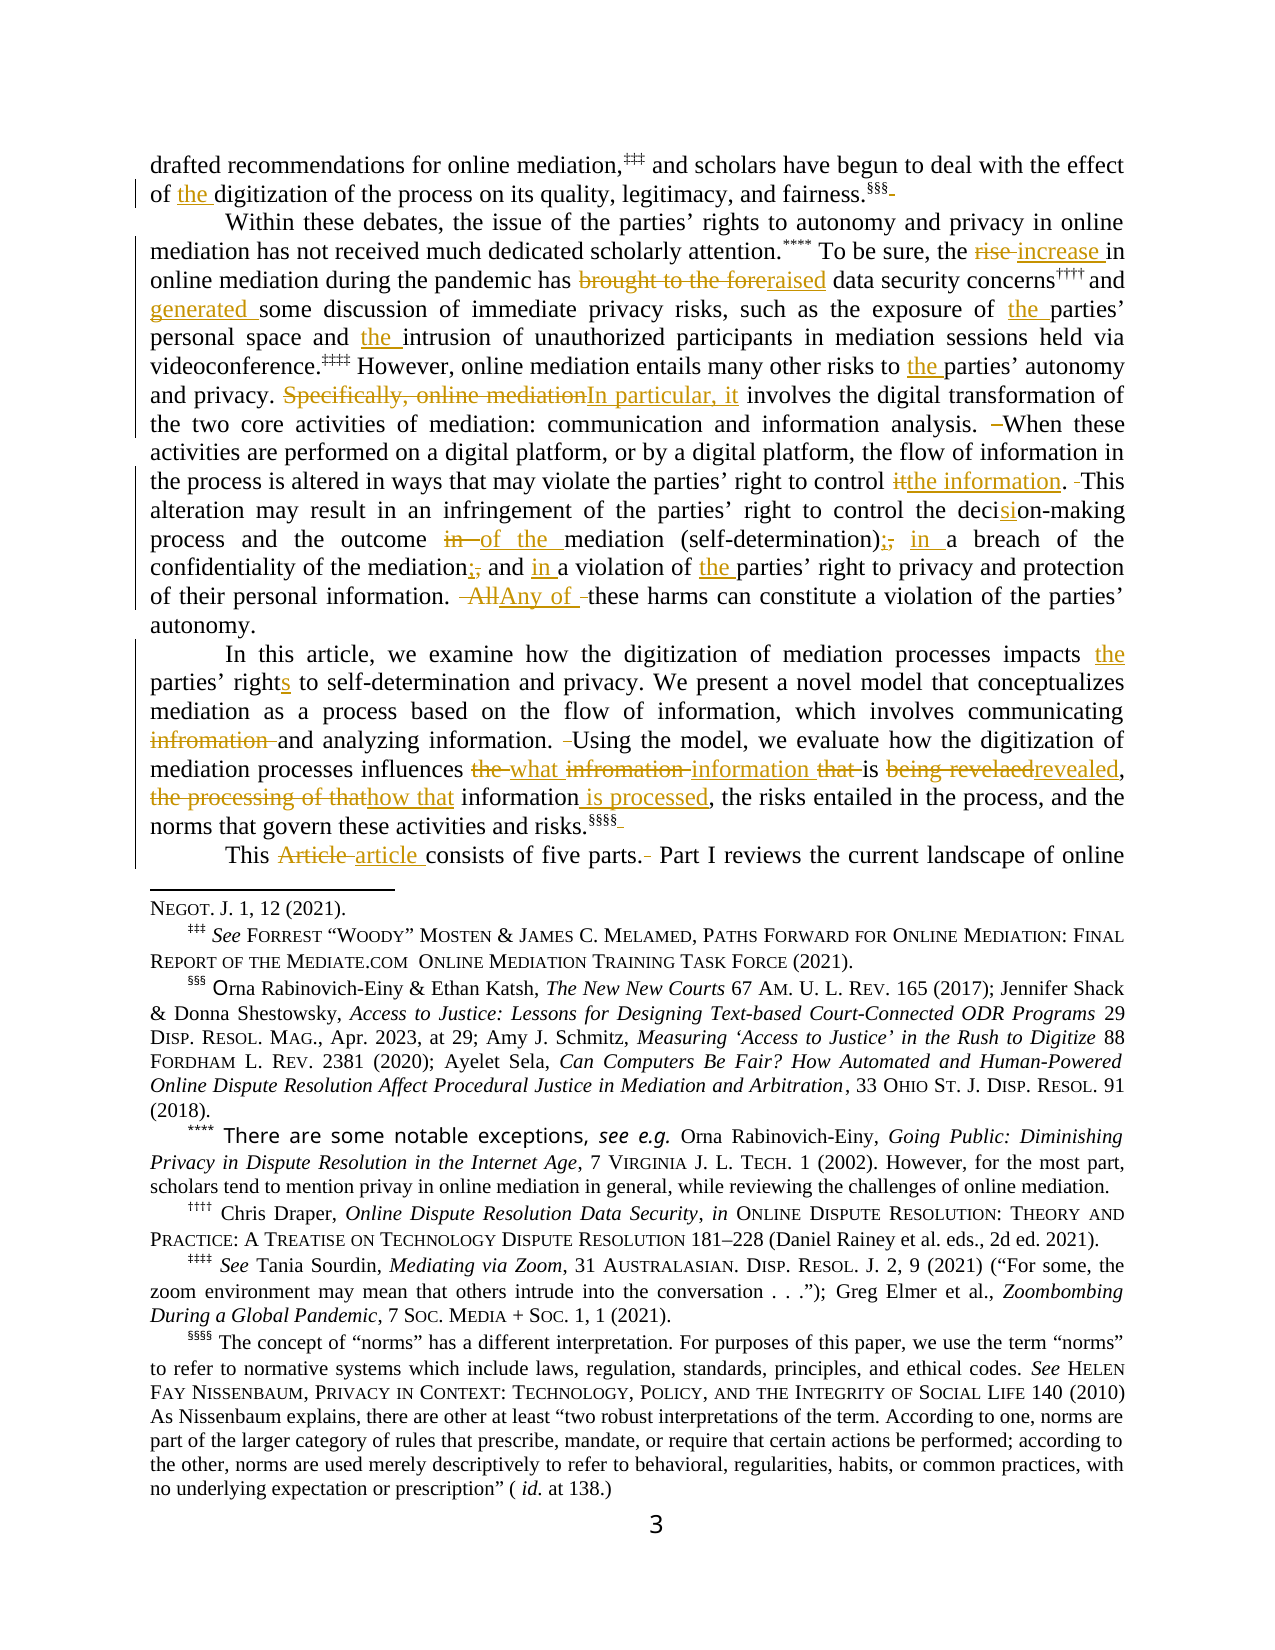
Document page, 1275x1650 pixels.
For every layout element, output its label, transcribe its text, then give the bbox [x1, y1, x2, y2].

text Within these debates, the issue of the parties’ rights to autonomy and privacy in online mediation has not received much dedicated scholarly attention. To be sure, the in online mediation during the pandemic has data security concerns and some discussion of immediate privacy risks, such as the exposure of parties’ personal space and intrusion of unauthorized participants in mediation sessions held via videoconference. However, online mediation entails many other risks to parties’ autonomy and privacy. involves the digital transformation of the two core activities of mediation: communication and information analysis. When these activities are performed on a digital platform, or by a digital platform, the flow of information in the process is altered in ways that may violate the parties’ right to control . This alteration may result in an infringement of the parties’ right to control the decion-making process and the outcome mediation (self-determination) a breach of the confidentiality of the mediation and a violation of parties’ right to privacy and protection of their personal information. these harms can constitute a violation of the parties’ autonomy. [150, 207, 1125, 639]
text In this article, we examine how the digitization of mediation processes impacts parties’ right to self-determination and privacy. We present a novel model that conceptualizes mediation as a process based on the flow of information, which involves communicating and analyzing information. Using the model, we evaluate how the digitization of mediation processes influences is , information, the risks entailed in the process, and the norms that govern these activities and risks. [150, 639, 1125, 840]
